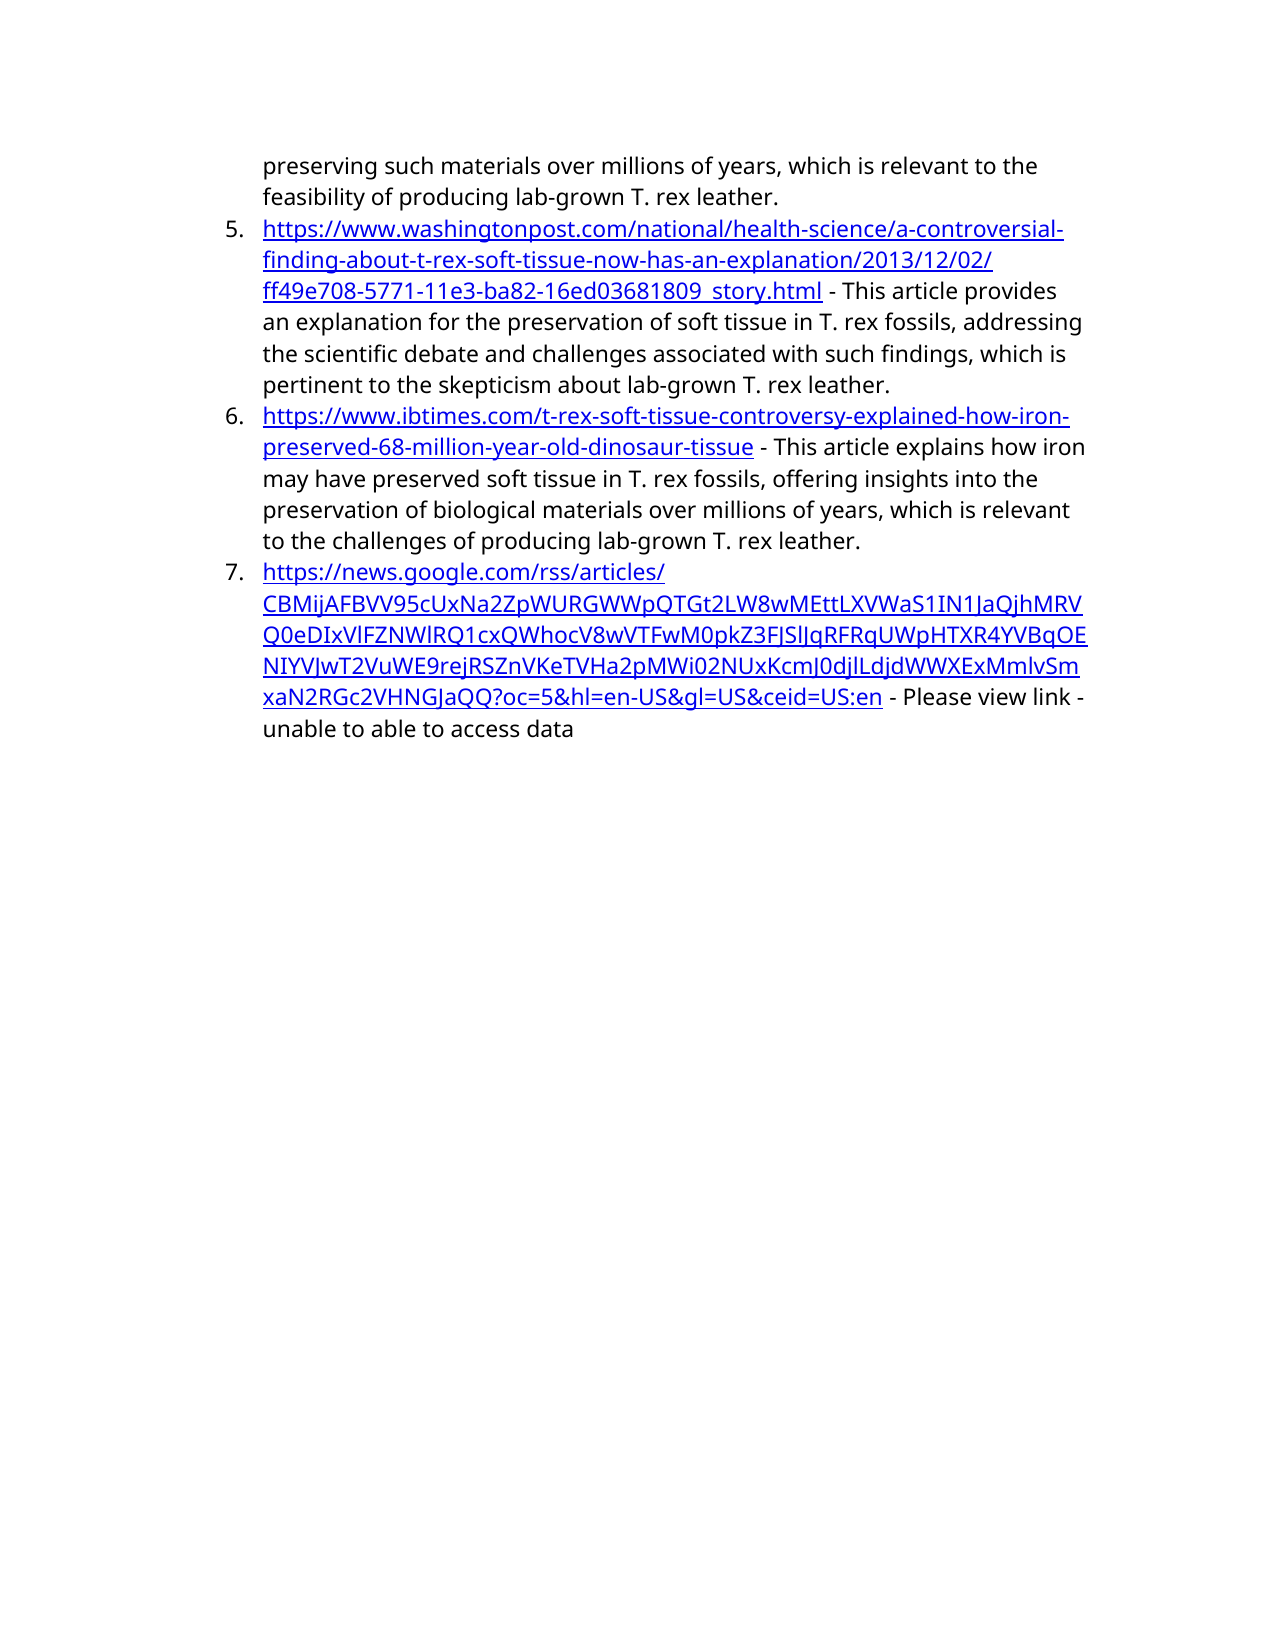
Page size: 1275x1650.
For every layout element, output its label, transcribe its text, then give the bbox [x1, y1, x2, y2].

list https://news.google.com/rss/articles/CBMijAFBVV95cUxNa2ZpWURGWWpQTGt2LW8wMEttLXVWaS1IN1JaQjhMRVQ0eDIxVlFZNWlRQ1cxQWhocV8wVTFwM0pkZ3FJSlJqRFRqUWpHTXR4YVBqOENIYVJwT2VuWE9rejRSZnVKeTVHa2pMWi02NUxKcmJ0djlLdjdWWXExMmlvSmxaN2RGc2VHNGJaQQ?oc=5&hl=en-US&gl=US&ceid=US:en - Please view link - unable to able to access data [225, 556, 1087, 744]
list https://www.ibtimes.com/t-rex-soft-tissue-controversy-explained-how-iron-preserved-68-million-year-old-dinosaur-tissue - This article explains how iron may have preserved soft tissue in T. rex fossils, offering insights into the preservation of biological materials over millions of years, which is relevant to the challenges of producing lab-grown T. rex leather. [225, 400, 1087, 556]
list https://www.washingtonpost.com/national/health-science/a-controversial-finding-about-t-rex-soft-tissue-now-has-an-explanation/2013/12/02/ff49e708-5771-11e3-ba82-16ed03681809_story.html - This article provides an explanation for the preservation of soft tissue in T. rex fossils, addressing the scientific debate and challenges associated with such findings, which is pertinent to the skepticism about lab-grown T. rex leather. [225, 212, 1087, 400]
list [225, 150, 1087, 212]
